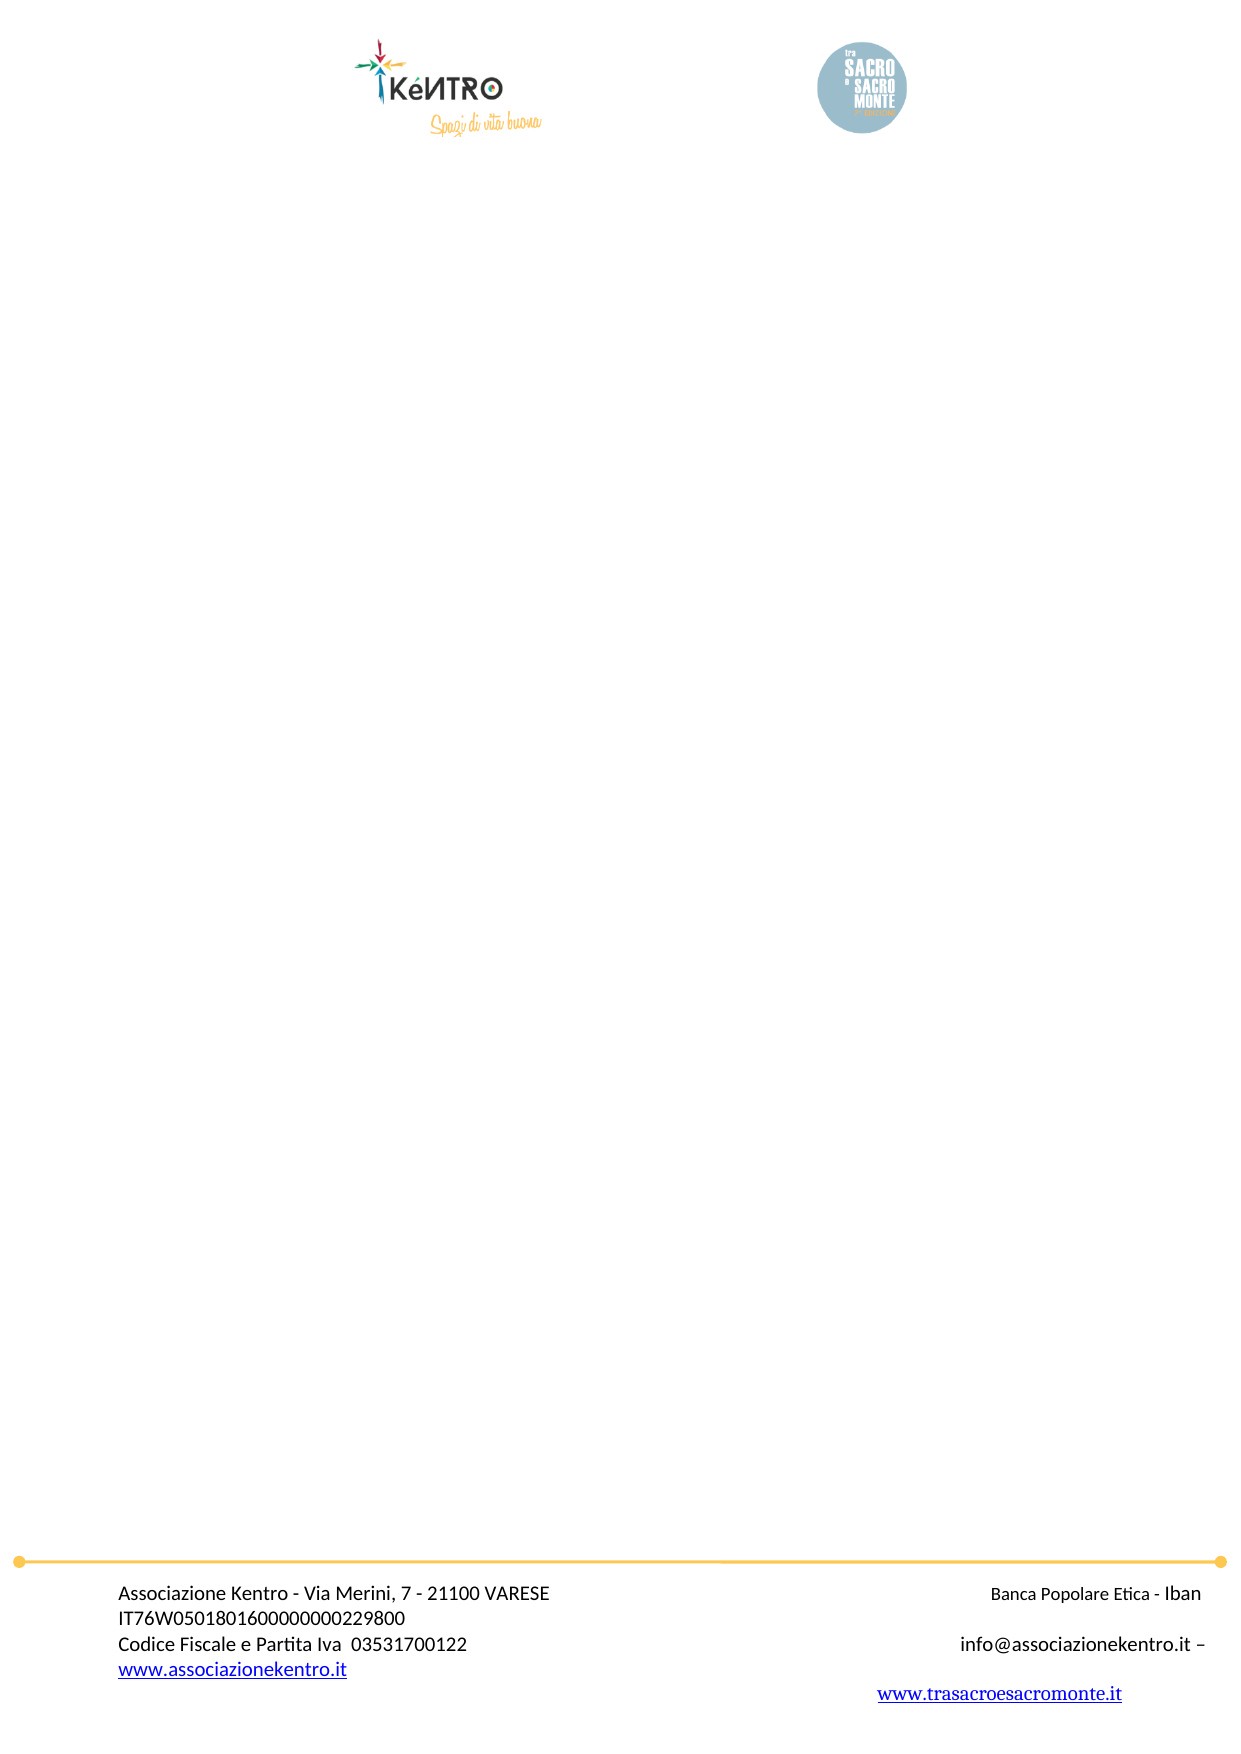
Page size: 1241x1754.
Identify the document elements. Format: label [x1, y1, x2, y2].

picture [346, 16, 925, 137]
